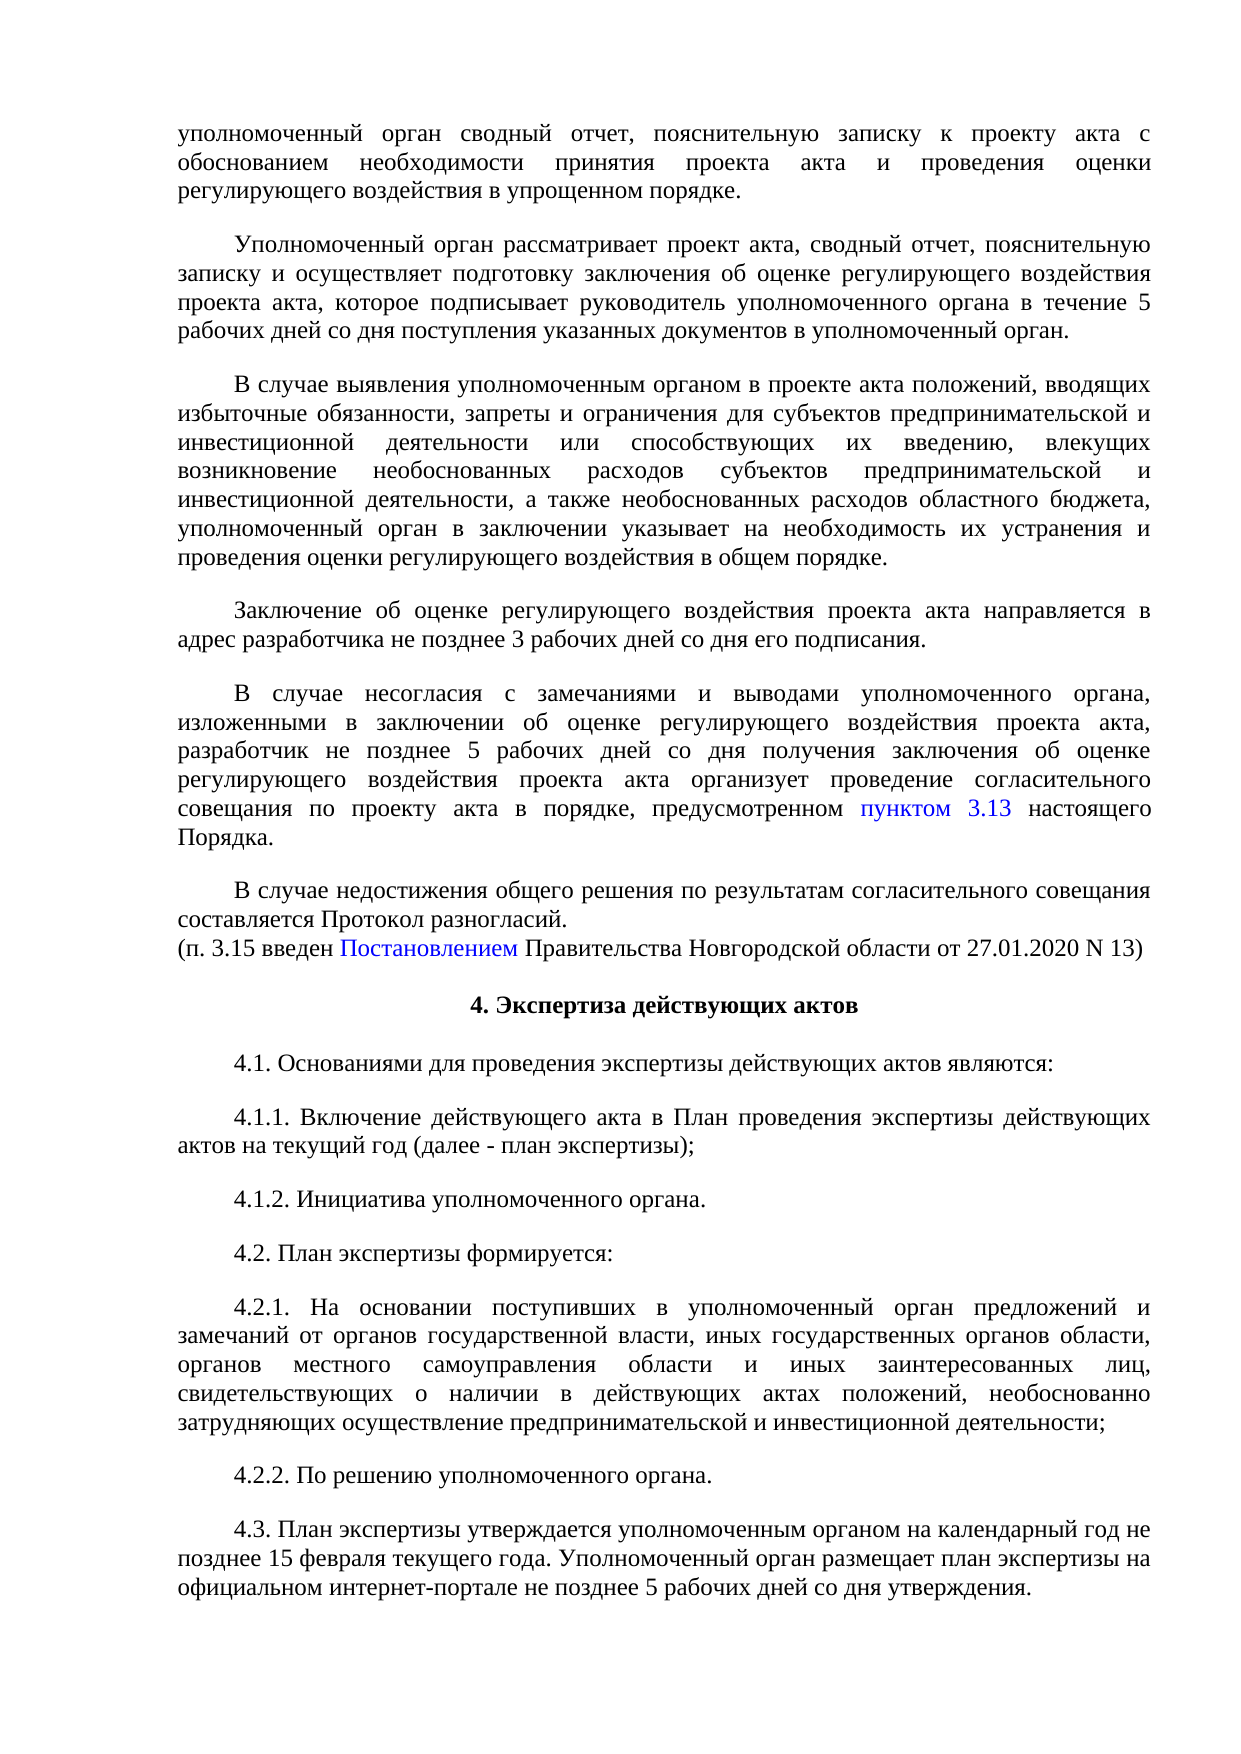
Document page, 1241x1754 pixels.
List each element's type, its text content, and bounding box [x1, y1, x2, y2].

text Заключение об оценке регулирующего воздействия проекта акта направляется в адрес разработчика не позднее 3 рабочих дней со дня его подписания. [177, 596, 1152, 653]
text 4.2.1. На основании поступивших в уполномоченный орган предложений и замечаний от органов государственной власти, иных государственных органов области, органов местного самоуправления области и иных заинтересованных лиц, свидетельствующих о наличии в действующих актах положений, необоснованно затрудняющих осуществление предпринимательской и инвестиционной деятельности; [177, 1292, 1152, 1436]
text 4.2. План экспертизы формируется: [177, 1238, 1152, 1267]
text (п. 3.15 введен Постановлением Правительства Новгородской области от 27.01.2020 N 13) [177, 933, 1152, 962]
text В случае несогласия с замечаниями и выводами уполномоченного органа, изложенными в заключении об оценке регулирующего воздействия проекта акта, разработчик не позднее 5 рабочих дней со дня получения заключения об оценке регулирующего воздействия проекта акта организует проведение согласительного совещания по проекту акта в порядке, предусмотренном пунктом 3.13 настоящего Порядка. [177, 678, 1152, 851]
text 4.1.1. Включение действующего акта в План проведения экспертизы действующих актов на текущий год (далее - план экспертизы); [177, 1102, 1152, 1159]
text В случае недостижения общего решения по результатам согласительного совещания составляется Протокол разногласий. [177, 876, 1152, 933]
title 4. Экспертиза действующих актов [177, 991, 1152, 1019]
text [177, 118, 1152, 204]
text Уполномоченный орган рассматривает проект акта, сводный отчет, пояснительную записку и осуществляет подготовку заключения об оценке регулирующего воздействия проекта акта, которое подписывает руководитель уполномоченного органа в течение 5 рабочих дней со дня поступления указанных документов в уполномоченный орган. [177, 229, 1152, 344]
text В случае выявления уполномоченным органом в проекте акта положений, вводящих избыточные обязанности, запреты и ограничения для субъектов предпринимательской и инвестиционной деятельности или способствующих их введению, влекущих возникновение необоснованных расходов субъектов предпринимательской и инвестиционной деятельности, а также необоснованных расходов областного бюджета, уполномоченный орган в заключении указывает на необходимость их устранения и проведения оценки регулирующего воздействия в общем порядке. [177, 369, 1152, 571]
text 4.1. Основаниями для проведения экспертизы действующих актов являются: [177, 1048, 1152, 1077]
text 4.2.2. По решению уполномоченного органа. [177, 1461, 1152, 1489]
text 4.1.2. Инициатива уполномоченного органа. [177, 1184, 1152, 1213]
text 4.3. План экспертизы утверждается уполномоченным органом на календарный год не позднее 15 февраля текущего года. Уполномоченный орган размещает план экспертизы на официальном интернет-портале не позднее 5 рабочих дней со дня утверждения. [177, 1514, 1152, 1601]
